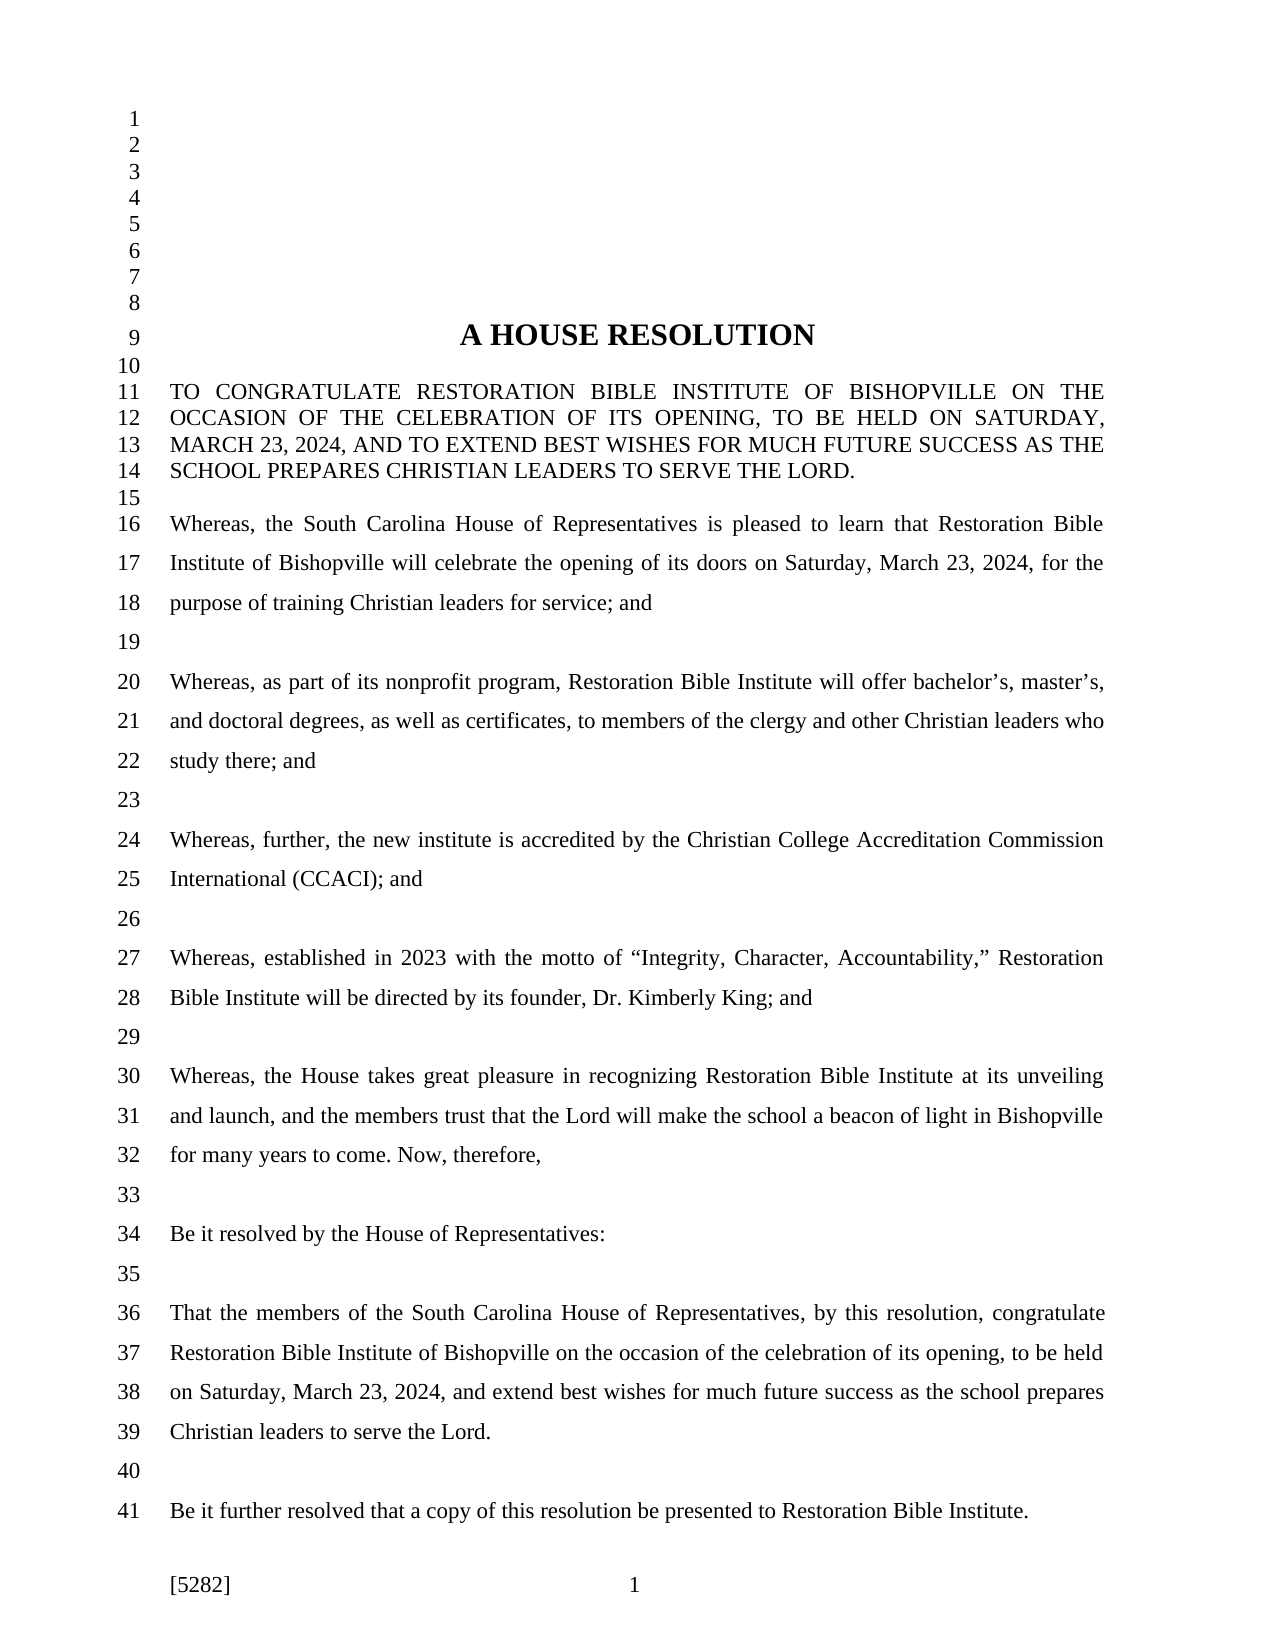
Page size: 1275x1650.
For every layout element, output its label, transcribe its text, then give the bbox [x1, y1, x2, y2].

text Be it further resolved that a copy of this resolution be presented to Restoration Bible Institute. [169, 1497, 1106, 1523]
text Be it resolved by the : [169, 1221, 1106, 1247]
text Whereas, the South Carolina House of Representatives is pleased to learn that Restoration Bible Institute of Bishopville will celebrate the opening of its doors on Saturday, March 23, 2024, for the purpose of training Christian leaders for service; and [169, 510, 1106, 615]
text Whereas, established in 2023 with the motto of “Integrity, Character, Accountability,” Restoration Bible Institute will be directed by its founder, Dr. Kimberly King; and [169, 944, 1106, 1010]
text A RESOLUTION [169, 316, 1106, 352]
text Whereas, the House takes great pleasure in recognizing Restoration Bible Institute at its unveiling and launch, and the members trust that the Lord will make the school a beacon of light in Bishopville for many years to come. Now, therefore, [169, 1063, 1106, 1168]
text Whereas, further, the new institute is accredited by the Christian College Accreditation Commission International (CCACI); and [169, 826, 1106, 892]
text That the members of the South Carolina , by this resolution, congratulate Restoration Bible Institute of Bishopville on the occasion of the celebration of its opening, to be held on Saturday, March 23, 2024, and extend best wishes for much future success as the school prepares Christian leaders to serve the Lord. [169, 1299, 1106, 1444]
text Whereas, as part of its nonprofit program, Restoration Bible Institute will offer bachelor’s, master’s, and doctoral degrees, as well as certificates, to members of the clergy and other Christian leaders who study there; and [169, 668, 1106, 773]
